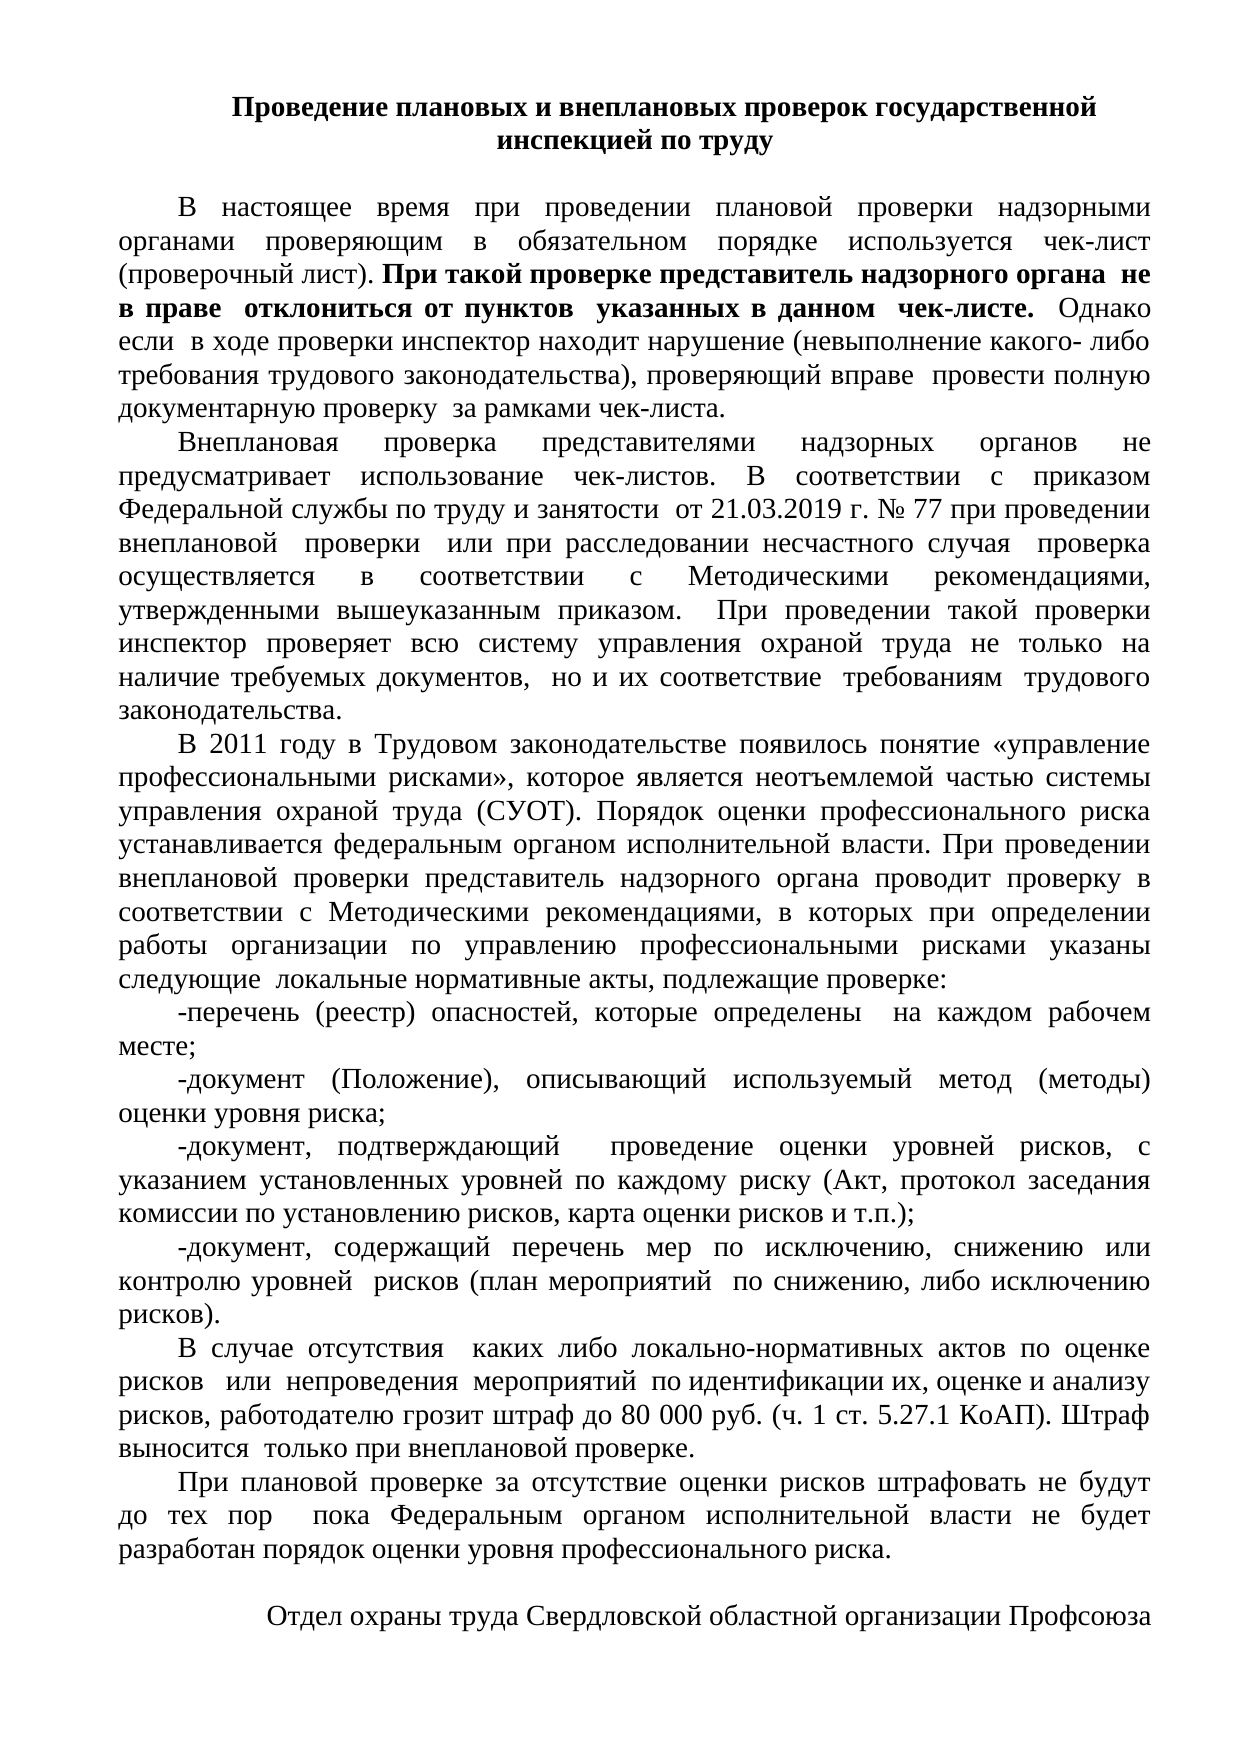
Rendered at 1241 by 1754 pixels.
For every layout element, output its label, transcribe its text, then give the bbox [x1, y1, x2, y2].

text -документ, содержащий перечень мер по исключению, снижению или контролю уровней рисков (план мероприятий по снижению, либо исключению рисков). [118, 1229, 1152, 1330]
text В случае отсутствия каких либо локально-нормативных актов по оценке рисков или непроведения мероприятий по идентификации их, оценке и анализу рисков, работодателю грозит штраф до 80 000 руб. (ч. 1 ст. 5.27.1 КоАП). Штраф выносится только при внеплановой проверке. [118, 1330, 1152, 1464]
text -документ (Положение), описывающий используемый метод (методы) оценки уровня риска; [118, 1061, 1152, 1128]
text -перечень (реестр) опасностей, которые определены на каждом рабочем месте; [118, 994, 1152, 1061]
text В 2011 году в Трудовом законодательстве появилось понятие «управление профессиональными рисками», которое является неотъемлемой частью системы управления охраной труда (СУОТ). Порядок оценки профессионального риска устанавливается федеральным органом исполнительной власти. При проведении внеплановой проверки представитель надзорного органа проводит проверку в соответствии с Методическими рекомендациями, в которых при определении работы организации по управлению профессиональными рисками указаны следующие локальные нормативные акты, подлежащие проверке: [118, 726, 1152, 994]
text Проведение плановых и внеплановых проверок государственной инспекцией по труду [118, 89, 1152, 156]
text Отдел охраны труда Свердловской областной организации Профсоюза [118, 1598, 1152, 1632]
text В настоящее время при проведении плановой проверки надзорными органами проверяющим в обязательном порядке используется чек-лист (проверочный лист). При такой проверке представитель надзорного органа не в праве отклониться от пунктов указанных в данном чек-листе. Однако если в ходе проверки инспектор находит нарушение (невыполнение какого- либо требования трудового законодательства), проверяющий вправе провести полную документарную проверку за рамками чек-листа. [118, 189, 1152, 424]
text Внеплановая проверка представителями надзорных органов не предусматривает использование чек-листов. В соответствии с приказом Федеральной службы по труду и занятости от 21.03.2019 г. № 77 при проведении внеплановой проверки или при расследовании несчастного случая проверка осуществляется в соответствии с Методическими рекомендациями, утвержденными вышеуказанным приказом. При проведении такой проверки инспектор проверяет всю систему управления охраной труда не только на наличие требуемых документов, но и их соответствие требованиям трудового законодательства. [118, 424, 1152, 726]
text При плановой проверке за отсутствие оценки рисков штрафовать не будут до тех пор пока Федеральным органом исполнительной власти не будет разработан порядок оценки уровня профессионального риска. [118, 1464, 1152, 1564]
text -документ, подтверждающий проведение оценки уровней рисков, с указанием установленных уровней по каждому риску (Акт, протокол заседания комиссии по установлению рисков, карта оценки рисков и т.п.); [118, 1128, 1152, 1229]
